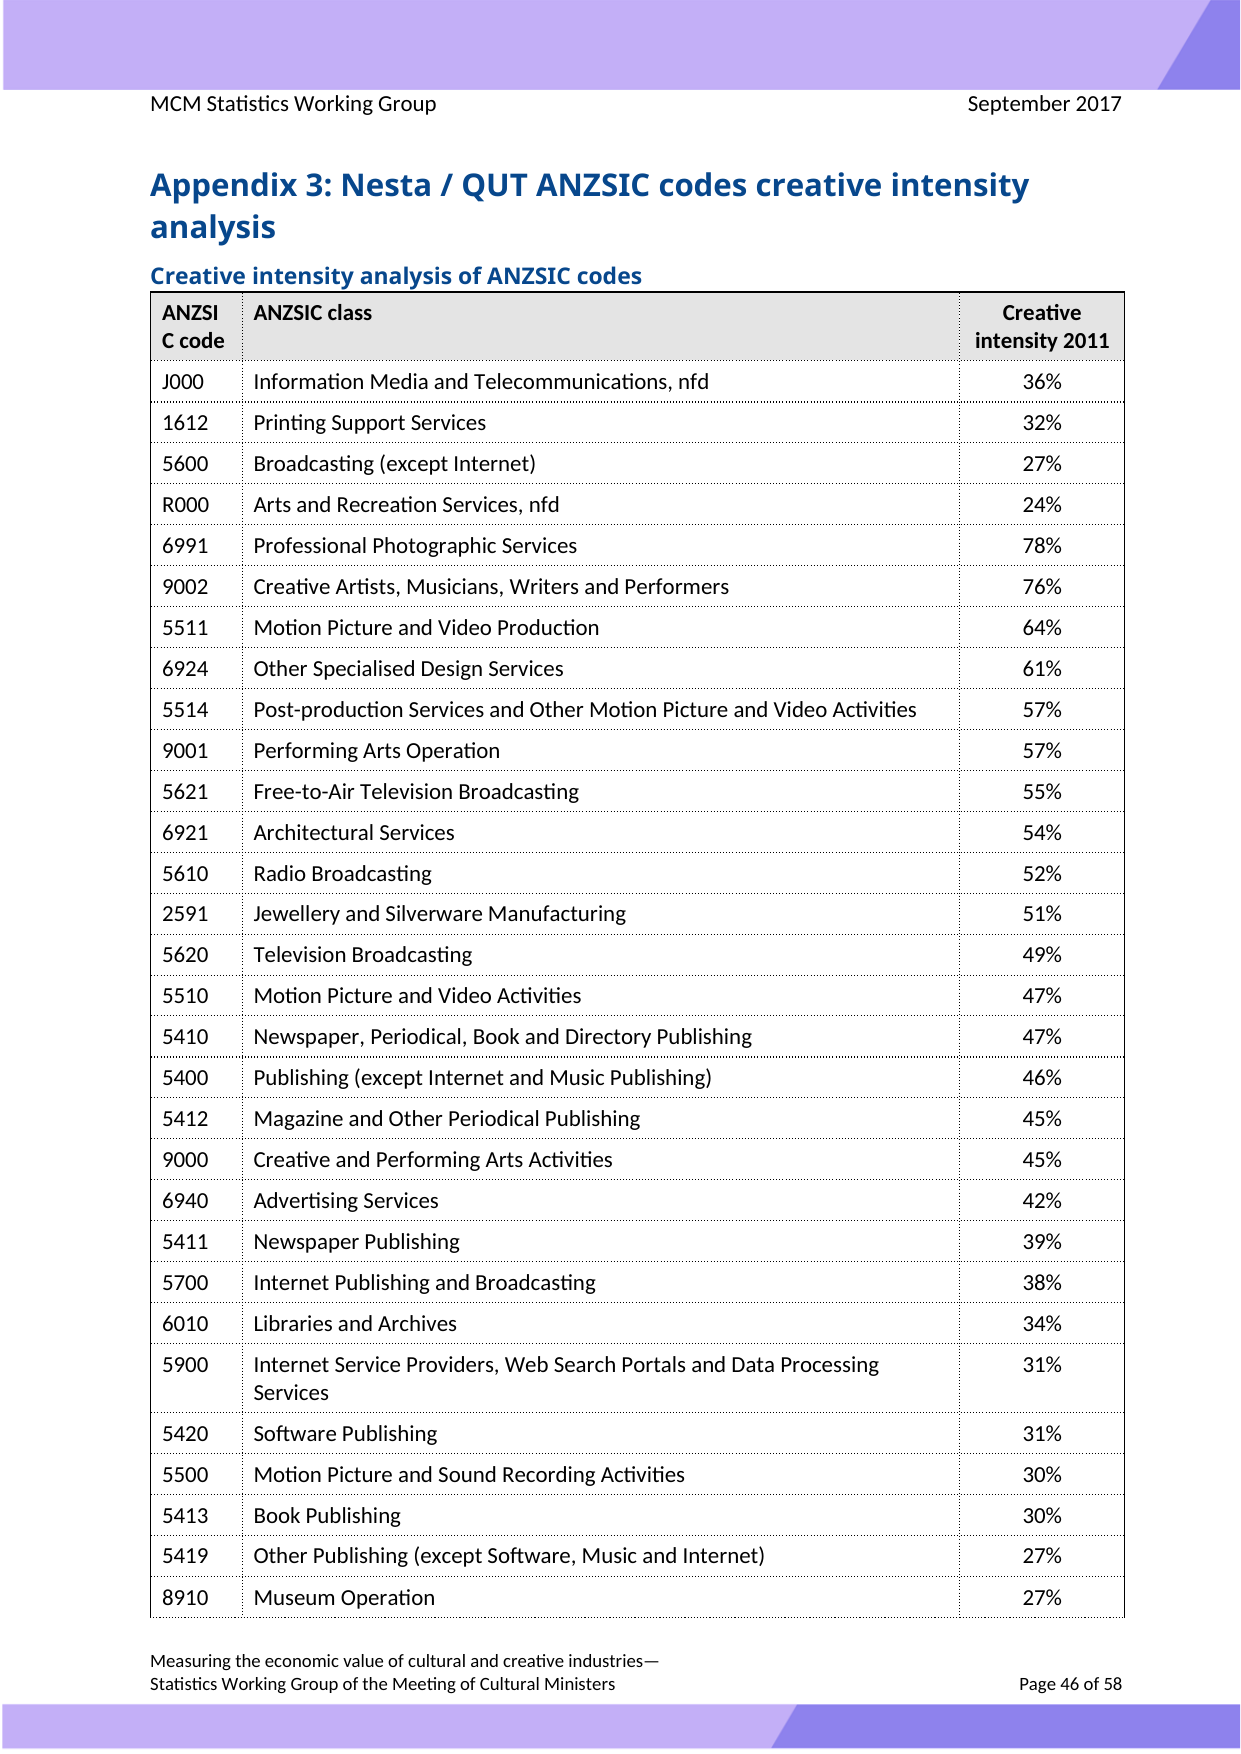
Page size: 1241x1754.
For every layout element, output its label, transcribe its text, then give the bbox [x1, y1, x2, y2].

table_cell Post-production Services and Other Motion Picture and Video Activities [242, 688, 959, 729]
table_cell 64% [960, 606, 1124, 647]
table_cell Book Publishing [242, 1494, 959, 1535]
table_cell 9000 [151, 1138, 242, 1179]
table_cell 31% [960, 1412, 1124, 1453]
table_cell 5411 [151, 1220, 242, 1261]
table_cell 5412 [151, 1097, 242, 1138]
table_cell 47% [960, 1015, 1124, 1056]
table_cell 61% [960, 647, 1124, 688]
table_cell 51% [960, 893, 1124, 933]
table_header ANZSIC code [151, 293, 242, 360]
table_cell 9002 [151, 565, 242, 606]
table_cell 45% [960, 1138, 1124, 1179]
subtitle Creative intensity analysis of ANZSIC codes [150, 260, 1122, 291]
table_cell Museum Operation [242, 1576, 959, 1617]
table_cell 57% [960, 688, 1124, 729]
table_cell Television Broadcasting [242, 934, 959, 974]
table_cell Printing Support Services [242, 401, 959, 442]
table_cell 30% [960, 1494, 1124, 1535]
table_cell Jewellery and Silverware Manufacturing [242, 893, 959, 933]
table_cell 55% [960, 770, 1124, 811]
table_cell Libraries and Archives [242, 1302, 959, 1343]
table_cell 38% [960, 1261, 1124, 1302]
table_cell Other Publishing (except Software, Music and Internet) [242, 1535, 959, 1576]
table_cell 5620 [151, 934, 242, 974]
table_cell 1612 [151, 401, 242, 442]
table_cell R000 [151, 483, 242, 524]
table_cell 5900 [151, 1343, 242, 1412]
table_cell Information Media and Telecommunications, nfd [242, 360, 959, 401]
table_cell 6010 [151, 1302, 242, 1343]
table_cell 6991 [151, 524, 242, 565]
table_cell Performing Arts Operation [242, 729, 959, 770]
table_cell Creative and Performing Arts Activities [242, 1138, 959, 1179]
table_cell 5510 [151, 975, 242, 1015]
table_cell 27% [960, 1576, 1124, 1617]
table_cell 5413 [151, 1494, 242, 1535]
table_cell 2591 [151, 893, 242, 933]
table_cell 46% [960, 1056, 1124, 1097]
table_cell 34% [960, 1302, 1124, 1343]
table_cell 5420 [151, 1412, 242, 1453]
table_cell 76% [960, 565, 1124, 606]
table_cell 5400 [151, 1056, 242, 1097]
table_cell 5700 [151, 1261, 242, 1302]
table_cell 78% [960, 524, 1124, 565]
table_cell 6924 [151, 647, 242, 688]
table_cell 27% [960, 442, 1124, 483]
table_cell 6940 [151, 1179, 242, 1220]
table_cell Publishing (except Internet and Music Publishing) [242, 1056, 959, 1097]
table_cell 5610 [151, 852, 242, 893]
table_cell 5500 [151, 1453, 242, 1494]
table_cell Newspaper, Periodical, Book and Directory Publishing [242, 1015, 959, 1056]
table_cell 9001 [151, 729, 242, 770]
table_cell Internet Service Providers, Web Search Portals and Data Processing Services [242, 1343, 959, 1412]
subtitle Appendix 3: Nesta / QUT ANZSIC codes creative intensity analysis [150, 162, 1122, 248]
table_cell 31% [960, 1343, 1124, 1412]
table_cell Motion Picture and Video Activities [242, 975, 959, 1015]
table_cell Radio Broadcasting [242, 852, 959, 893]
table_cell Advertising Services [242, 1179, 959, 1220]
table_cell Broadcasting (except Internet) [242, 442, 959, 483]
table_cell 45% [960, 1097, 1124, 1138]
table_cell Motion Picture and Video Production [242, 606, 959, 647]
table_cell 5514 [151, 688, 242, 729]
table_cell Free-to-Air Television Broadcasting [242, 770, 959, 811]
table_cell 47% [960, 975, 1124, 1015]
table_cell 39% [960, 1220, 1124, 1261]
table_cell Software Publishing [242, 1412, 959, 1453]
table_cell Motion Picture and Sound Recording Activities [242, 1453, 959, 1494]
table_cell 49% [960, 934, 1124, 974]
table_cell 36% [960, 360, 1124, 401]
table_cell 5419 [151, 1535, 242, 1576]
table_cell 42% [960, 1179, 1124, 1220]
table_header Creative intensity 2011 [960, 293, 1124, 360]
table_cell 52% [960, 852, 1124, 893]
picture [2, 1702, 1241, 1754]
table_cell Newspaper Publishing [242, 1220, 959, 1261]
table_cell 8910 [151, 1576, 242, 1617]
table_cell Other Specialised Design Services [242, 647, 959, 688]
table_header ANZSIC class [242, 293, 959, 360]
table_cell 27% [960, 1535, 1124, 1576]
table_cell Professional Photographic Services [242, 524, 959, 565]
picture [2, 0, 1241, 90]
table_cell 5511 [151, 606, 242, 647]
table_cell Arts and Recreation Services, nfd [242, 483, 959, 524]
table_cell 57% [960, 729, 1124, 770]
table_cell 5410 [151, 1015, 242, 1056]
table_cell Architectural Services [242, 811, 959, 852]
table_cell Internet Publishing and Broadcasting [242, 1261, 959, 1302]
table_cell 32% [960, 401, 1124, 442]
table_cell Magazine and Other Periodical Publishing [242, 1097, 959, 1138]
table_cell 30% [960, 1453, 1124, 1494]
table_cell J000 [151, 360, 242, 401]
table_cell 5621 [151, 770, 242, 811]
table_cell 5600 [151, 442, 242, 483]
table_cell 54% [960, 811, 1124, 852]
table_cell 24% [960, 483, 1124, 524]
table_cell Creative Artists, Musicians, Writers and Performers [242, 565, 959, 606]
table_cell 6921 [151, 811, 242, 852]
